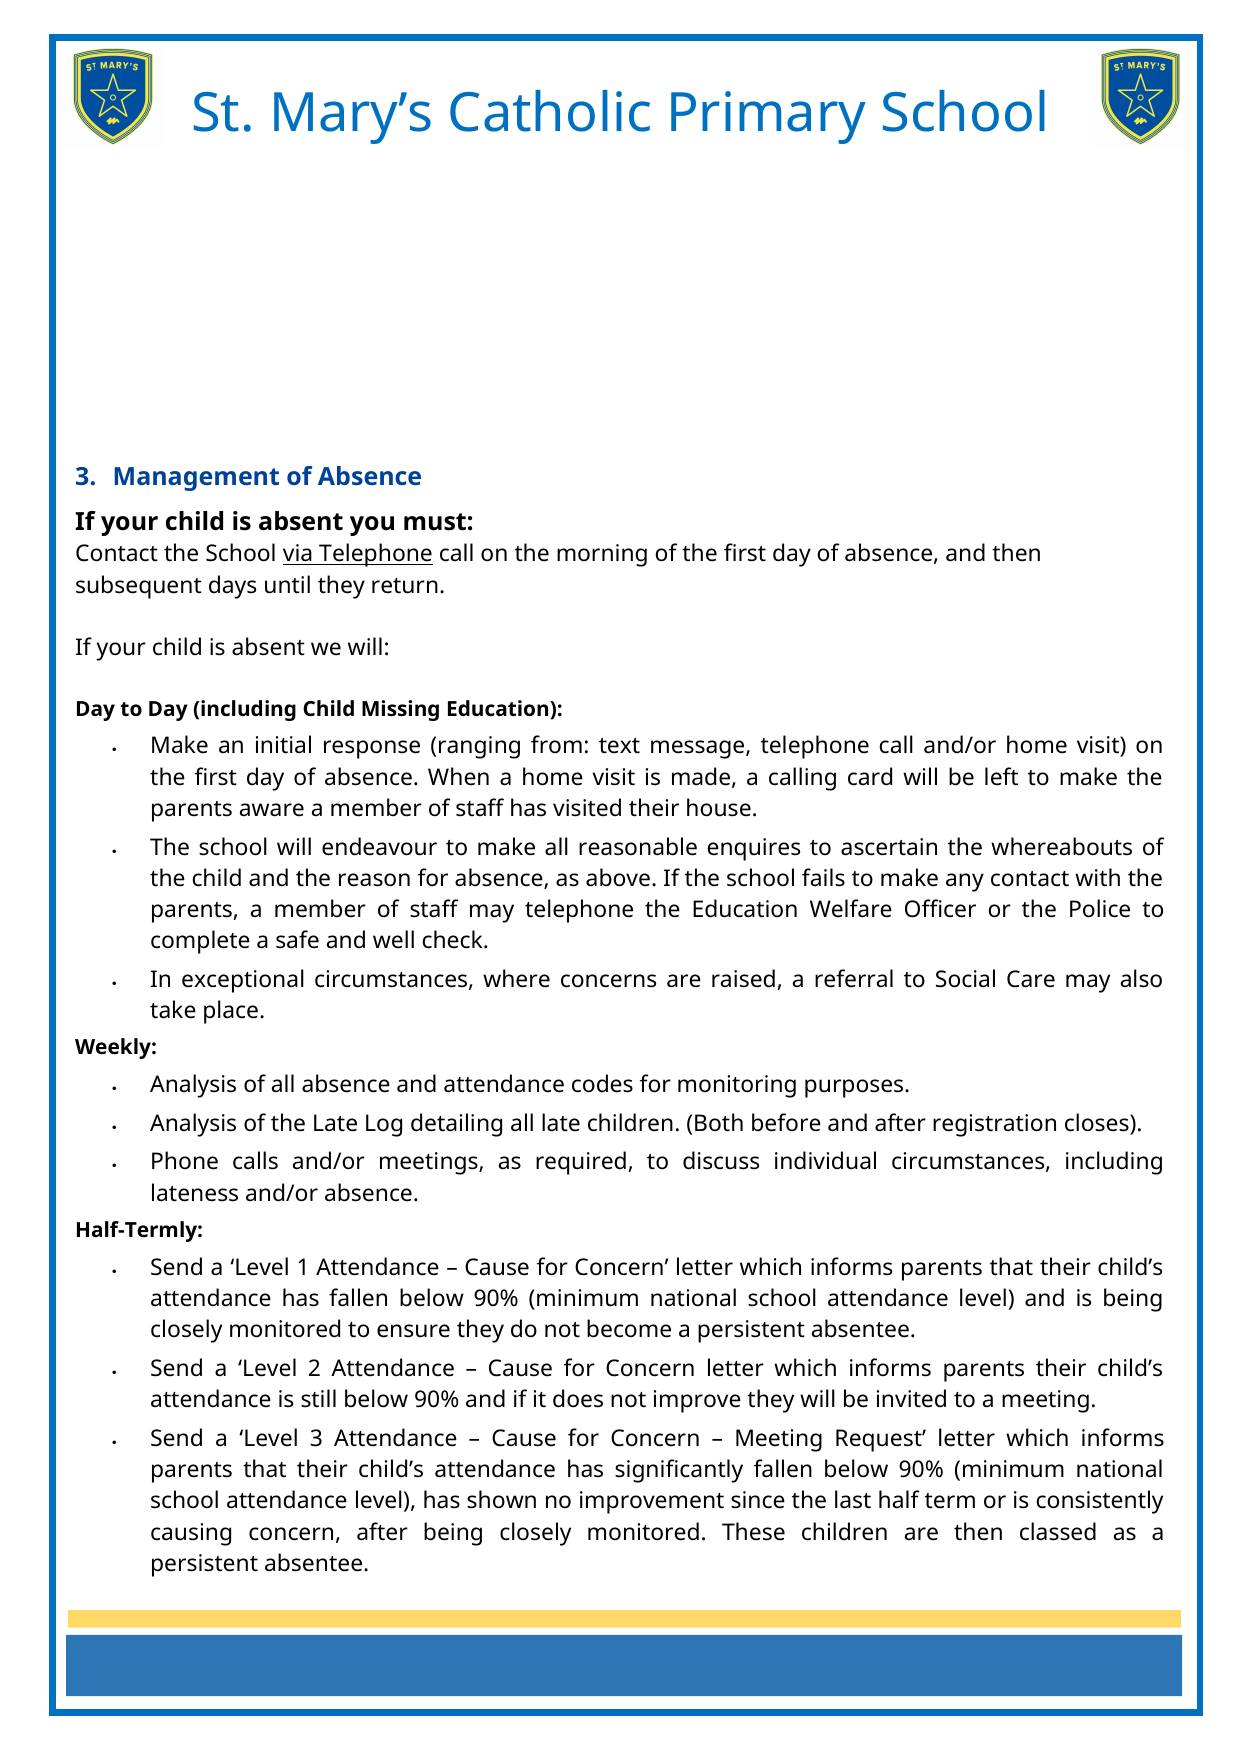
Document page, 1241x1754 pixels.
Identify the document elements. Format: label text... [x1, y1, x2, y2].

text Weekly: [75, 1032, 1165, 1061]
picture [1089, 45, 1192, 148]
list Analysis of the Late Log detailing all late children. (Both before and after registration closes). [112, 1107, 1165, 1138]
picture [61, 45, 164, 148]
list In exceptional circumstances, where concerns are raised, a referral to Social Care may also take place. [112, 963, 1165, 1025]
text Contact the School via Telephone call on the morning of the first day of absence, and then subsequent days until they return. [75, 537, 1165, 600]
subtitle Management of Absence [75, 459, 1165, 493]
list Send a ‘Level 2 Attendance – Cause for Concern letter which informs parents their child’s attendance is still below 90% and if it does not improve they will be invited to a meeting. [112, 1352, 1165, 1414]
list Phone calls and/or meetings, as required, to discuss individual circumstances, including lateness and/or absence. [112, 1145, 1165, 1208]
list Analysis of all absence and attendance codes for monitoring purposes. [112, 1068, 1165, 1099]
text Half-Termly: [75, 1215, 1165, 1243]
list Send a ‘Level 3 Attendance – Cause for Concern – Meeting Request’ letter which informs parents that their child’s attendance has significantly fallen below 90% (minimum national school attendance level), has shown no improvement since the last half term or is consistently causing concern, after being closely monitored. These children are then classed as a persistent absentee. [112, 1422, 1165, 1578]
list Send a ‘Level 1 Attendance – Cause for Concern’ letter which informs parents that their child’s attendance has fallen below 90% (minimum national school attendance level) and is being closely monitored to ensure they do not become a persistent absentee. [112, 1251, 1165, 1344]
text Day to Day (including Child Missing Education): [75, 694, 1165, 722]
text If your child is absent you must: [75, 503, 1153, 537]
text If your child is absent we will: [75, 631, 1165, 662]
list Make an initial response (ranging from: text message, telephone call and/or home visit) on the first day of absence. When a home visit is made, a calling card will be left to make the parents aware a member of staff has visited their house. [112, 729, 1165, 823]
list The school will endeavour to make all reasonable enquires to ascertain the whereabouts of the child and the reason for absence, as above. If the school fails to make any contact with the parents, a member of staff may telephone the Education Welfare Officer or the Police to complete a safe and well check. [112, 830, 1165, 955]
